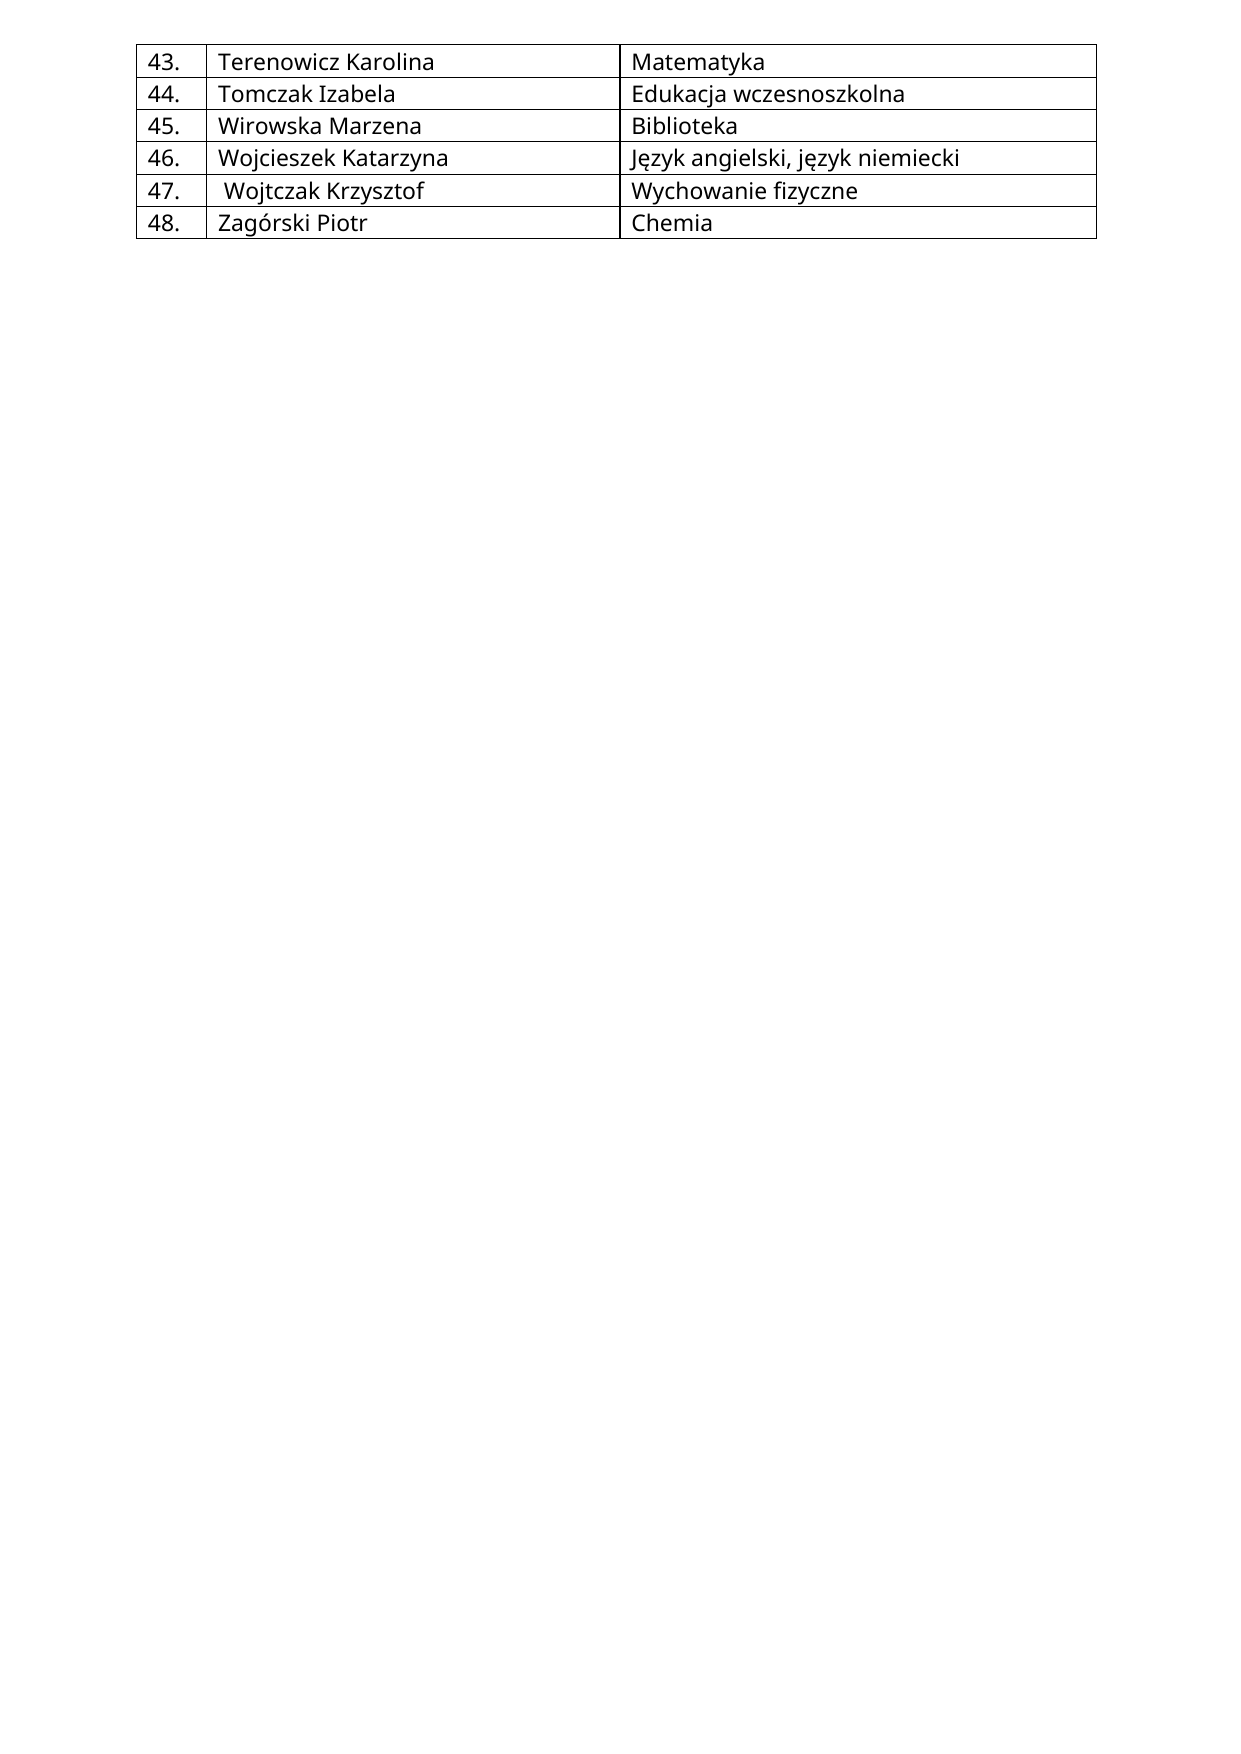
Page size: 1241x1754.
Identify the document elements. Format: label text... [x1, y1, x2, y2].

table_cell 46. [137, 142, 206, 173]
table_cell 45. [137, 110, 206, 141]
table_cell 44. [137, 78, 206, 109]
table_cell Tomczak Izabela [207, 78, 619, 109]
table_cell Wychowanie fizyczne [621, 175, 1096, 206]
table_cell Chemia [621, 207, 1096, 238]
table_cell Wojcieszek Katarzyna [207, 142, 619, 173]
table_cell Terenowicz Karolina [207, 45, 619, 77]
table_cell Wojtczak Krzysztof [207, 175, 619, 206]
table_cell Wirowska Marzena [207, 110, 619, 141]
table_cell 43. [137, 45, 206, 77]
table_cell Edukacja wczesnoszkolna [621, 78, 1096, 109]
table_cell Zagórski Piotr [207, 207, 619, 238]
table_cell 47. [137, 175, 206, 206]
table_cell 48. [137, 207, 206, 238]
table_cell Biblioteka [621, 110, 1096, 141]
table_cell Matematyka [621, 45, 1096, 77]
table_cell Język angielski, język niemiecki [621, 142, 1096, 173]
